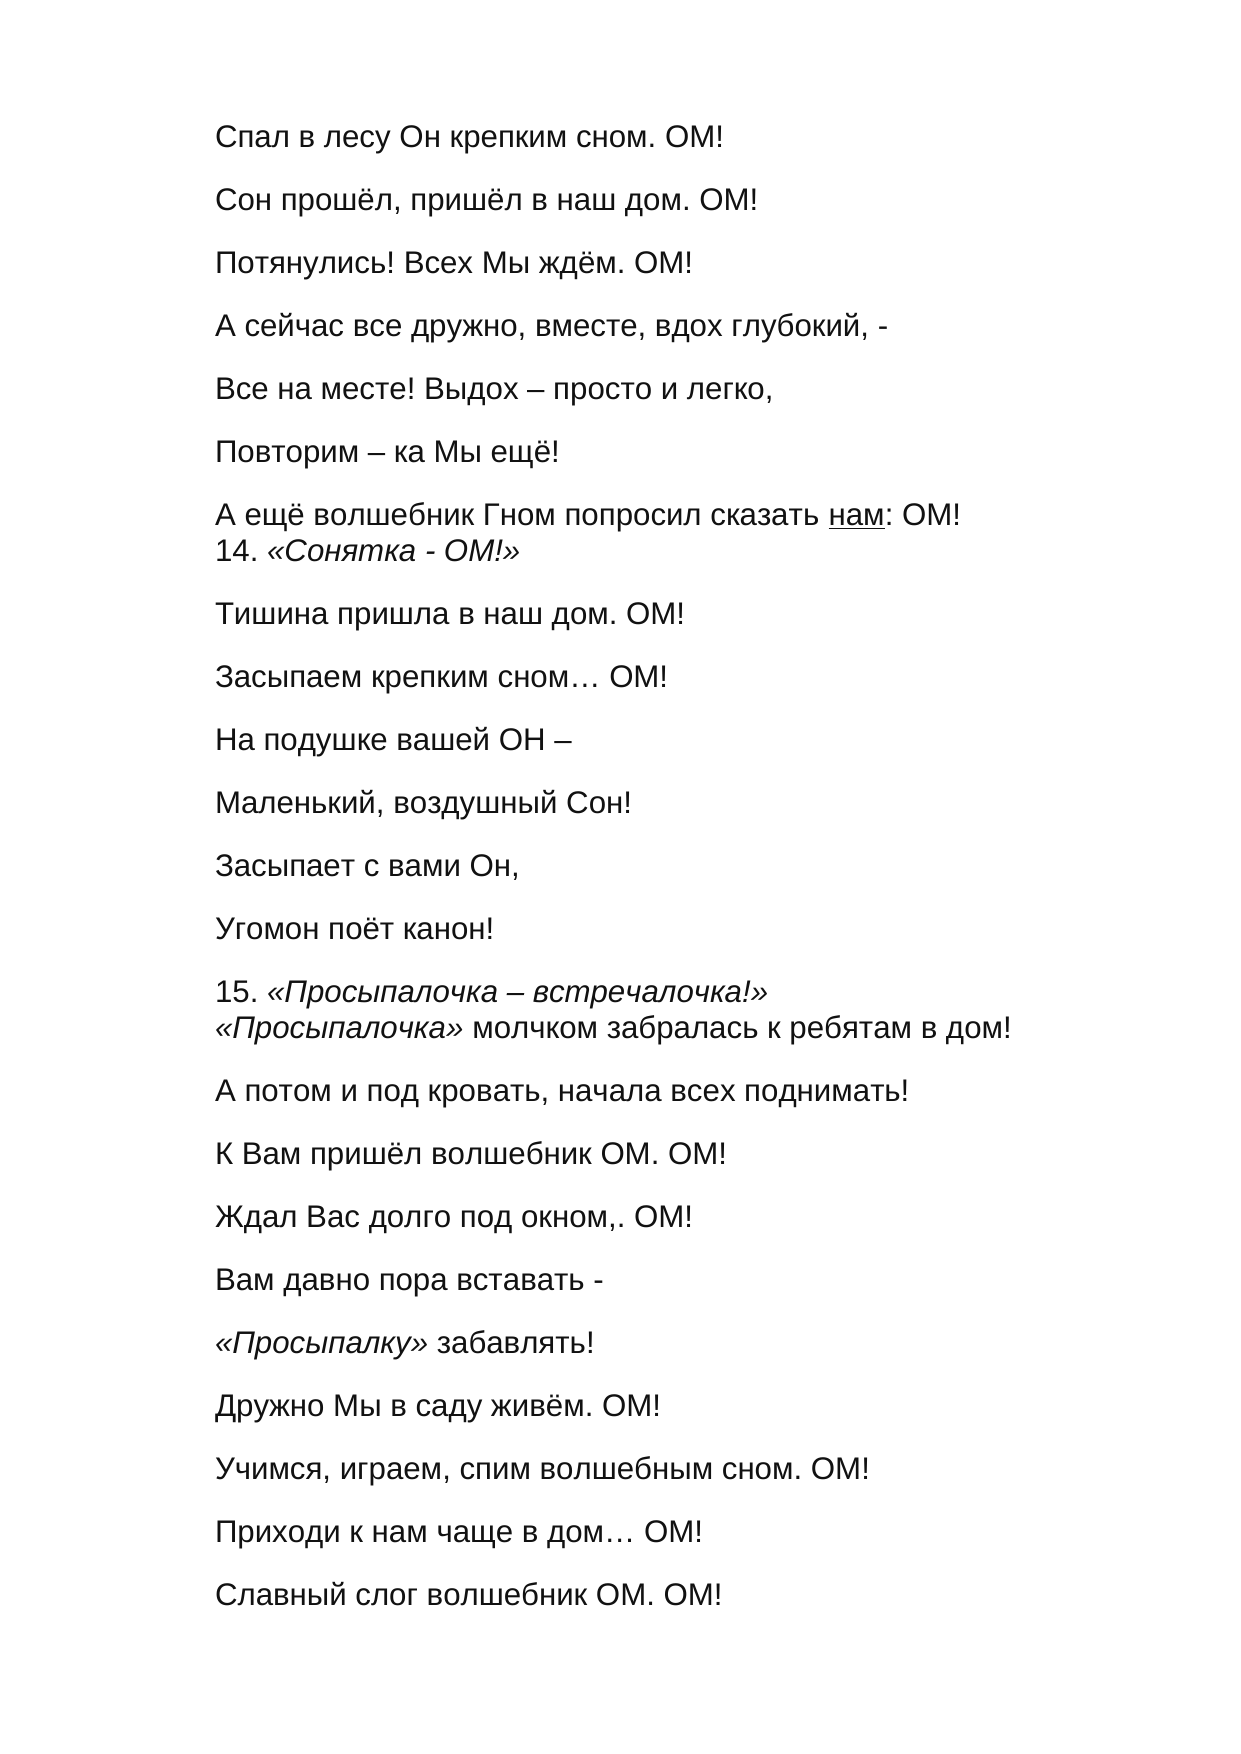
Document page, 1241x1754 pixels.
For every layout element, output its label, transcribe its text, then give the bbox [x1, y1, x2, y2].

text Тишина пришла в наш дом. ОМ! [177, 595, 1152, 631]
text Учимся, играем, спим волшебным сном. ОМ! [177, 1450, 1152, 1486]
text Спал в лесу Он крепким сном. ОМ! [177, 118, 1152, 154]
text Сон прошёл, пришёл в наш дом. ОМ! [177, 181, 1152, 217]
text Угомон поёт канон! [177, 910, 1152, 946]
text Дружно Мы в саду живём. ОМ! [177, 1387, 1152, 1423]
text Ждал Вас долго под окном,. ОМ! [177, 1198, 1152, 1234]
text Вам давно пора вставать - [177, 1261, 1152, 1297]
text Маленький, воздушный Сон! [177, 784, 1152, 820]
text На подушке вашей ОН – [177, 721, 1152, 757]
text А потом и под кровать, начала всех поднимать! [177, 1072, 1152, 1108]
text Засыпает с вами Он, [177, 847, 1152, 883]
text Повторим – ка Мы ещё! [177, 433, 1152, 469]
text К Вам пришёл волшебник ОМ. ОМ! [177, 1135, 1152, 1171]
text Засыпаем крепким сном… ОМ! [177, 658, 1152, 694]
text Все на месте! Выдох – просто и легко, [177, 370, 1152, 406]
text А сейчас все дружно, вместе, вдох глубокий, - [177, 307, 1152, 343]
text А ещё волшебник Гном попросил сказать нам: ОМ! [177, 496, 1152, 532]
text «Просыпалочка» молчком забралась к ребятам в дом! [177, 1009, 1152, 1045]
text Потянулись! Всех Мы ждём. ОМ! [177, 244, 1152, 280]
text Славный слог волшебник ОМ. ОМ! [177, 1576, 1152, 1612]
text 15. «Просыпалочка – встречалочка!» [177, 973, 1152, 1009]
text «Просыпалку» забавлять! [177, 1324, 1152, 1360]
text Приходи к нам чаще в дом… ОМ! [177, 1513, 1152, 1549]
text 14. «Сонятка - ОМ!» [177, 532, 1152, 568]
